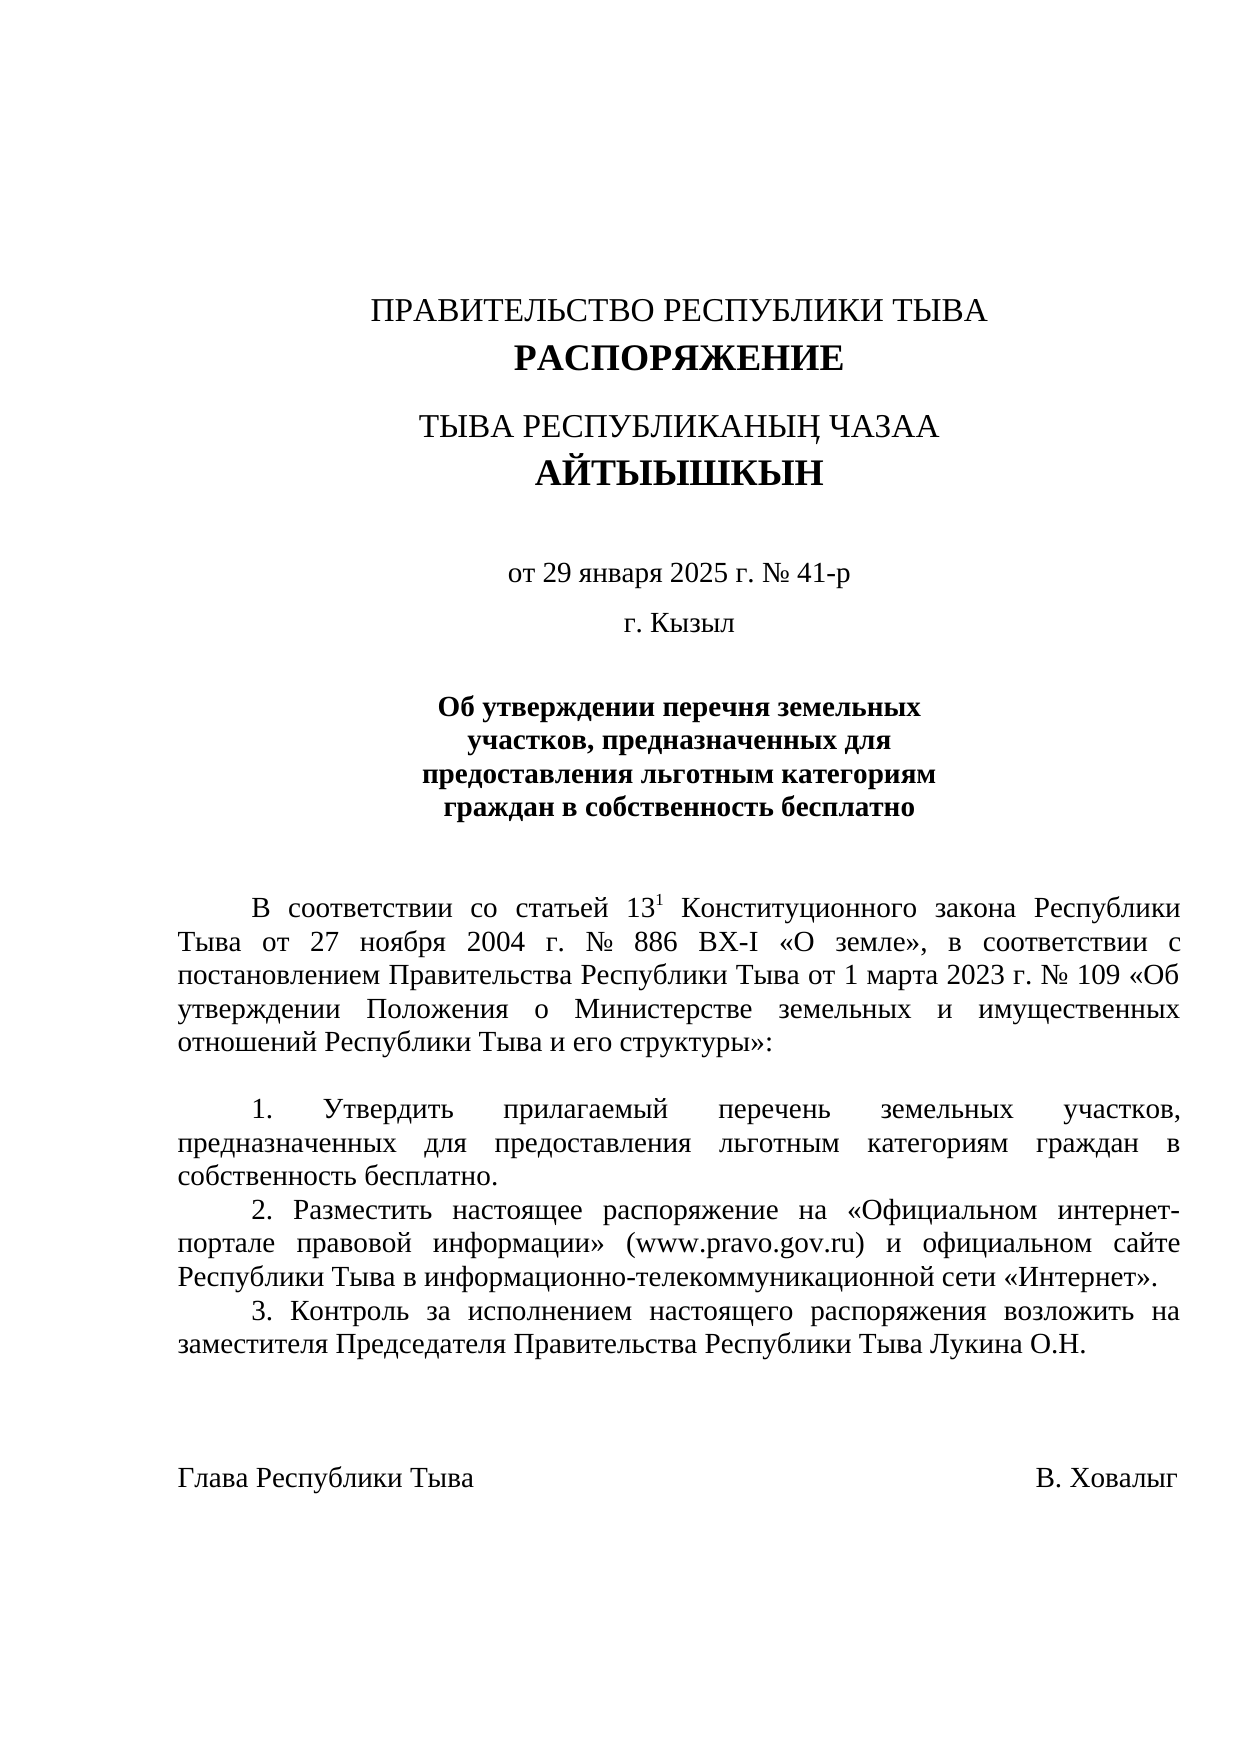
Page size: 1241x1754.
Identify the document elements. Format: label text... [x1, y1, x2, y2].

text предоставления льготным категориям [177, 756, 1181, 789]
text 1. Утвердить прилагаемый перечень земельных участков, предназначенных для предоставления льготным категориям граждан в собственность бесплатно. [177, 1091, 1181, 1192]
text от 29 января 2025 г. № 41-р [177, 555, 1181, 588]
text 2. Разместить настоящее распоряжение на «Официальном интернет-портале правовой информации» (www.pravo.gov.ru) и официальном сайте Республики Тыва в информационно-телекоммуникационной сети «Интернет». [177, 1192, 1181, 1293]
text Об утверждении перечня земельных [177, 689, 1181, 722]
text ТЫВА РЕСПУБЛИКАНЫӉ ЧАЗАА АЙТЫЫШКЫН [177, 406, 1181, 494]
text участков, предназначенных для [177, 722, 1181, 756]
text г. Кызыл [177, 605, 1181, 638]
text граждан в собственность бесплатно [177, 789, 1181, 823]
text ПРАВИТЕЛЬСТВО РЕСПУБЛИКИ ТЫВА РАСПОРЯЖЕНИЕ [177, 291, 1181, 379]
text В соответствии со статьей 131 Конституционного закона Республики Тыва от 27 ноября 2004 г. № 886 ВХ-I «О земле», в соответствии с постановлением Правительства Республики Тыва от 1 марта 2023 г. № 109 «Об утверждении Положения о Министерстве земельных и имущественных отношений Республики Тыва и его структуры»: [177, 890, 1181, 1058]
text 3. Контроль за исполнением настоящего распоряжения возложить на заместителя Председателя Правительства Республики Тыва Лукина О.Н. [177, 1293, 1181, 1360]
text Глава Республики Тыва В. Ховалыг [177, 1460, 1181, 1494]
